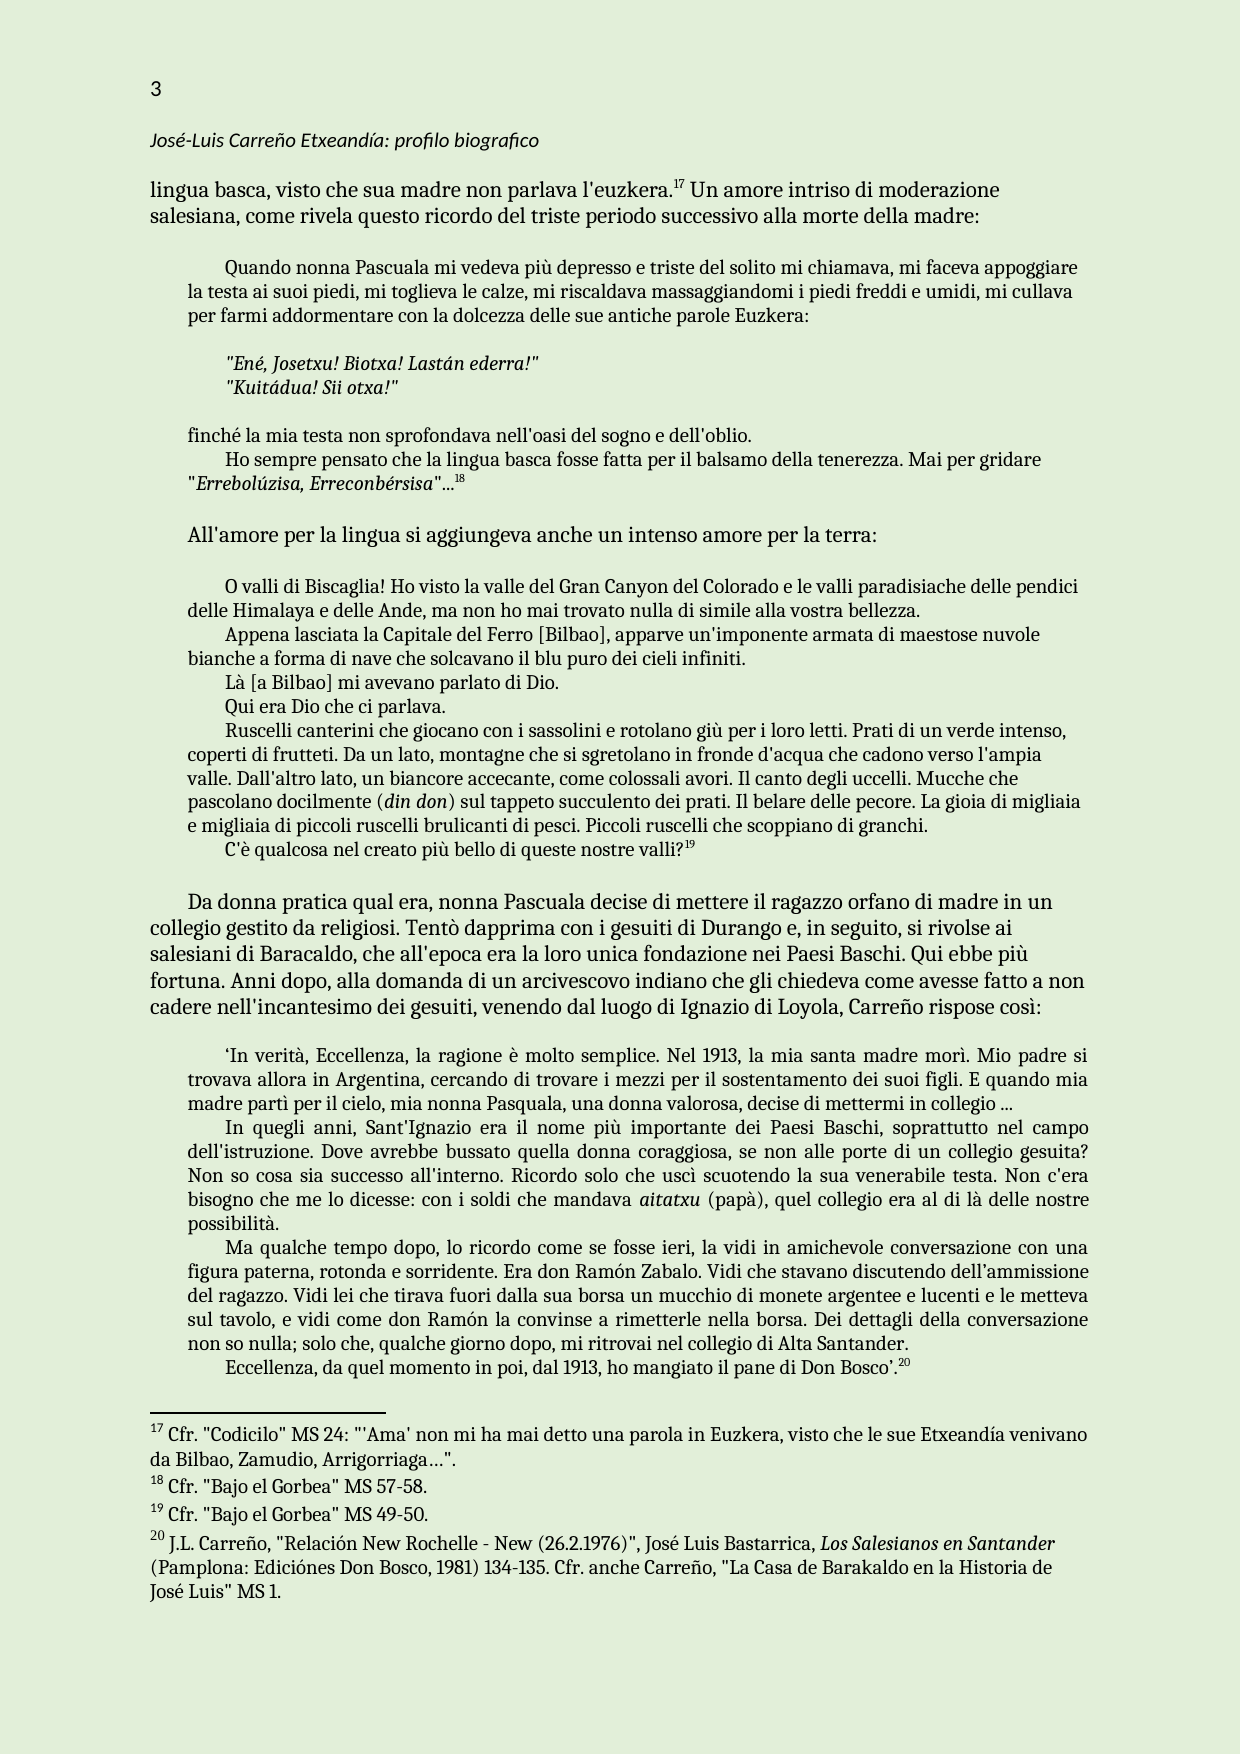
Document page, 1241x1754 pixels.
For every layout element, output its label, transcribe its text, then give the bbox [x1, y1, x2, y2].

text ‘In verità, Eccellenza, la ragione è molto semplice. Nel 1913, la mia santa madre morì. Mio padre si trovava allora in Argentina, cercando di trovare i mezzi per il sostentamento dei suoi figli. E quando mia madre partì per il cielo, mia nonna Pasquala, una donna valorosa, decise di mettermi in collegio ... [187, 1044, 1090, 1116]
text Ho sempre pensato che la lingua basca fosse fatta per il balsamo della tenerezza. Mai per gridare "Errebolúzisa, Erreconbérsisa"... [187, 448, 1090, 496]
text finché la mia testa non sprofondava nell'oasi del sogno e dell'oblio. [187, 424, 1090, 448]
text Là [a Bilbao] mi avevano parlato di Dio. [187, 670, 1090, 694]
text Da donna pratica qual era, nonna Pascuala decise di mettere il ragazzo orfano di madre in un collegio gestito da religiosi. Tentò dapprima con i gesuiti di Durango e, in seguito, si rivolse ai salesiani di Baracaldo, che all'epoca era la loro unica fondazione nei Paesi Baschi. Qui ebbe più fortuna. Anni dopo, alla domanda di un arcivescovo indiano che gli chiedeva come avesse fatto a non cadere nell'incantesimo dei gesuiti, venendo dal luogo di Ignazio di Loyola, Carreño rispose così: [150, 888, 1090, 1020]
text C'è qualcosa nel creato più bello di queste nostre valli? [187, 838, 1090, 862]
text In quegli anni, Sant'Ignazio era il nome più importante dei Paesi Baschi, soprattutto nel campo dell'istruzione. Dove avrebbe bussato quella donna coraggiosa, se non alle porte di un collegio gesuita? Non so cosa sia successo all'interno. Ricordo solo che uscì scuotendo la sua venerabile testa. Non c'era bisogno che me lo dicesse: con i soldi che mandava aitatxu (papà), quel collegio era al di là delle nostre possibilità. [187, 1116, 1090, 1236]
text Ma qualche tempo dopo, lo ricordo come se fosse ieri, la vidi in amichevole conversazione con una figura paterna, rotonda e sorridente. Era don Ramón Zabalo. Vidi che stavano discutendo dell’ammissione del ragazzo. Vidi lei che tirava fuori dalla sua borsa un mucchio di monete argentee e lucenti e le metteva sul tavolo, e vidi come don Ramón la convinse a rimetterle nella borsa. Dei dettagli della conversazione non so nulla; solo che, qualche giorno dopo, mi ritrovai nel collegio di Alta Santander. [187, 1236, 1090, 1356]
text Eccellenza, da quel momento in poi, dal 1913, ho mangiato il pane di Don Bosco’. [187, 1356, 1090, 1379]
text All'amore per la lingua si aggiungeva anche un intenso amore per la terra: [150, 522, 1090, 548]
text Appena lasciata la Capitale del Ferro [Bilbao], apparve un'imponente armata di maestose nuvole bianche a forma di nave che solcavano il blu puro dei cieli infiniti. [187, 622, 1090, 670]
text Qui era Dio che ci parlava. [187, 694, 1090, 718]
text Ruscelli canterini che giocano con i sassolini e rotolano giù per i loro letti. Prati di un verde intenso, coperti di frutteti. Da un lato, montagne che si sgretolano in fronde d'acqua che cadono verso l'ampia valle. Dall'altro lato, un biancore accecante, come colossali avori. Il canto degli uccelli. Mucche che pascolano docilmente (din don) sul tappeto succulento dei prati. Il belare delle pecore. La gioia di migliaia e migliaia di piccoli ruscelli brulicanti di pesci. Piccoli ruscelli che scoppiano di granchi. [187, 718, 1090, 838]
text "Ené, Josetxu! Biotxa! Lastán ederra!" [225, 352, 1090, 376]
text "Kuitádua! Sii otxa!" [225, 376, 1090, 400]
text Quando nonna Pascuala mi vedeva più depresso e triste del solito mi chiamava, mi faceva appoggiare la testa ai suoi piedi, mi toglieva le calze, mi riscaldava massaggiandomi i piedi freddi e umidi, mi cullava per farmi addormentare con la dolcezza delle sue antiche parole Euzkera: [187, 256, 1090, 328]
text Con amatxu morta e aita nella lontana Argentina, José-Luis trovò conforto e consolazione in nonna Pascuala. Da lei ricevette non solo l'affetto di cui aveva bisogno, ma anche l'amore per la lingua basca, visto che sua madre non parlava l'euzkera. Un amore intriso di moderazione salesiana, come rivela questo ricordo del triste periodo successivo alla morte della madre: [150, 177, 1090, 229]
text O valli di Biscaglia! Ho visto la valle del Gran Canyon del Colorado e le valli paradisiache delle pendici delle Himalaya e delle Ande, ma non ho mai trovato nulla di simile alla vostra bellezza. [187, 574, 1090, 622]
